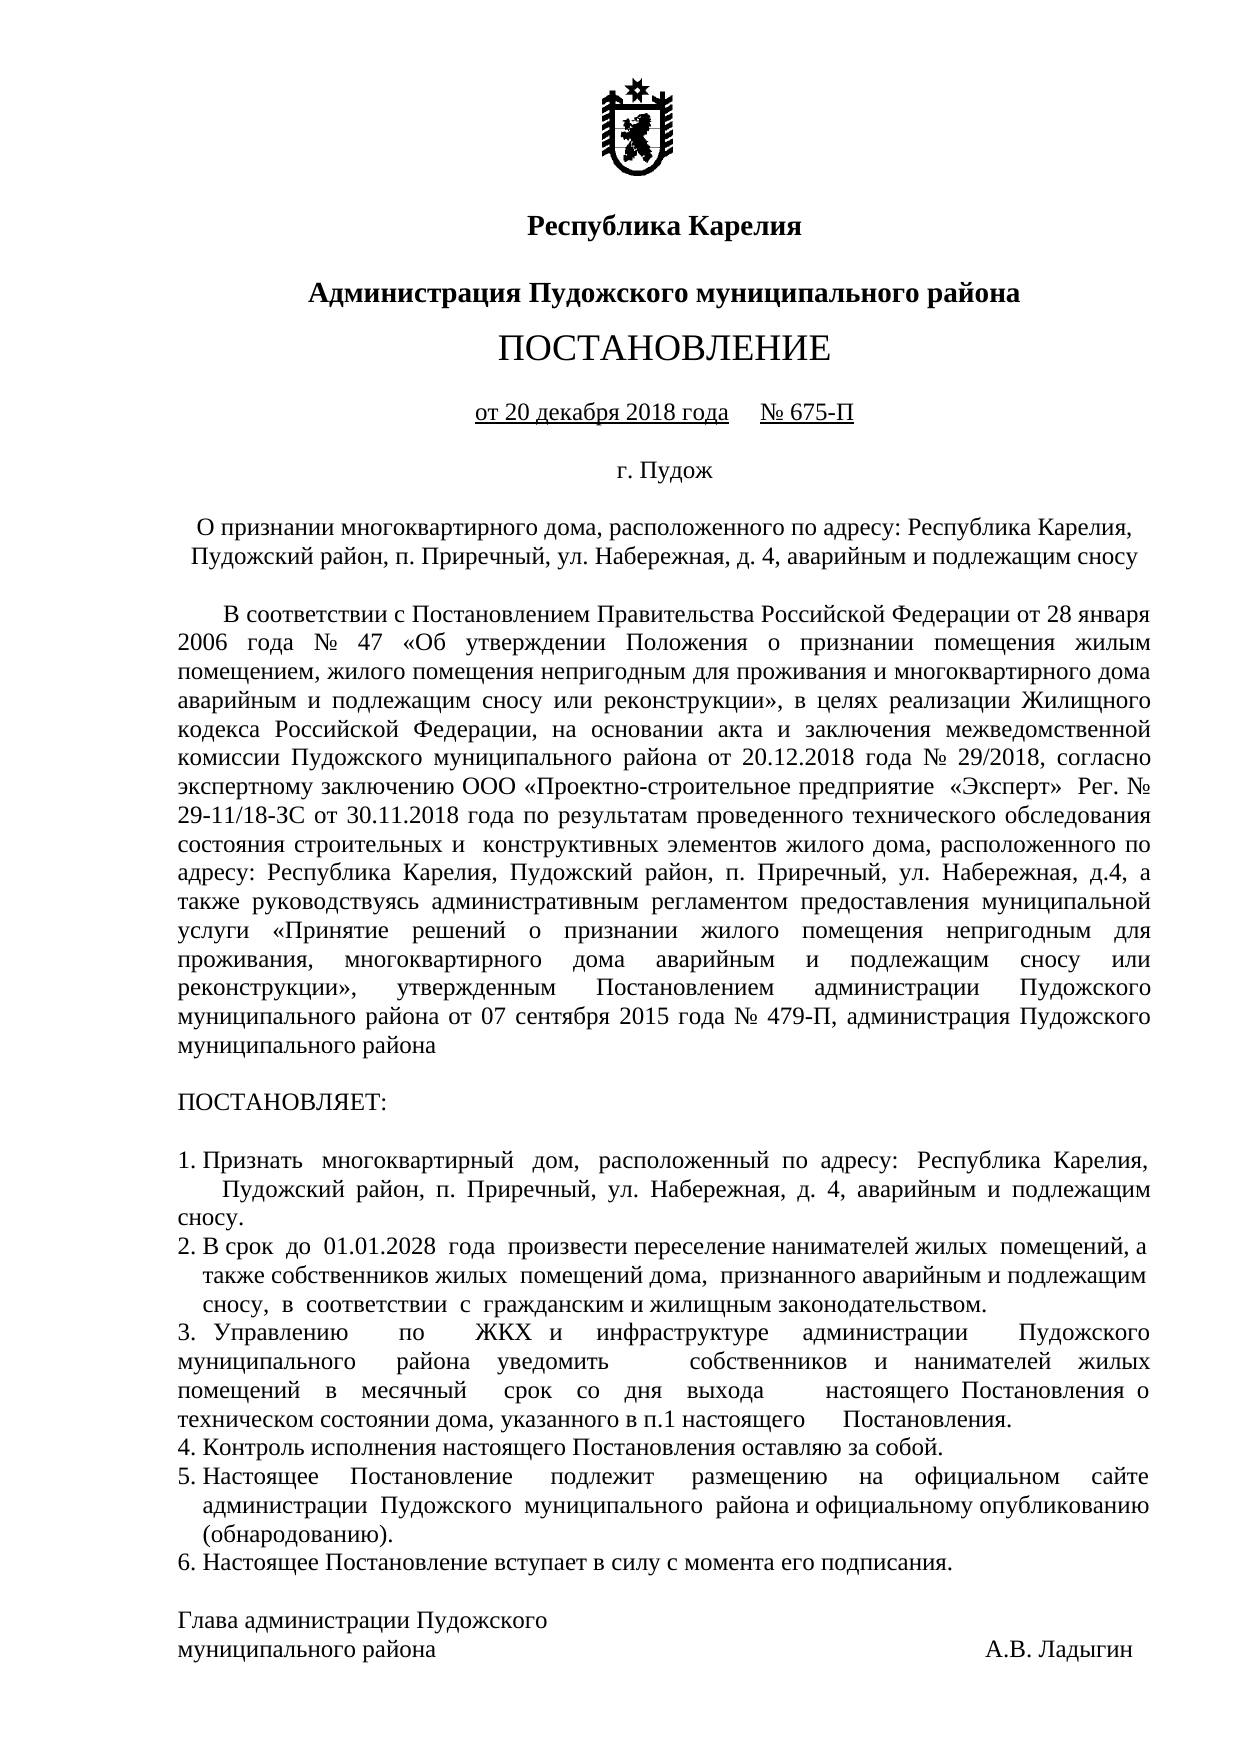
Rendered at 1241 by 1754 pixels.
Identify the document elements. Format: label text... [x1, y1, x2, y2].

text 6. Настоящее Постановление вступает в силу с момента его подписания. [177, 1547, 1152, 1576]
text Администрация Пудожского муниципального района [177, 275, 1152, 309]
text 1. Признать многоквартирный дом, расположенный по адресу: Республика Карелия, [177, 1145, 1152, 1174]
text ПОСТАНОВЛЕНИЕ [177, 326, 1152, 369]
text ПОСТАНОВЛЯЕТ: [177, 1087, 1152, 1116]
text Глава администрации Пудожского [177, 1605, 1152, 1634]
text г. Пудож [177, 455, 1152, 484]
text 5. Настоящее Постановление подлежит размещению на официальном сайте [177, 1461, 1152, 1490]
text 3. Управлению по ЖКХ и инфраструктуре администрации Пудожского муниципального района уведомить собственников и нанимателей жилых помещений в месячный срок со дня выхода настоящего Постановления о техническом состоянии дома, указанного в п.1 настоящего Постановления. [177, 1317, 1152, 1432]
text (обнародованию). [177, 1519, 1152, 1547]
text от 20 декабря 2018 года № 675-П [177, 397, 1152, 426]
text О признании многоквартирного дома, расположенного по адресу: Республика Карелия, Пудожский район, п. Приречный, ул. Набережная, д. 4, аварийным и подлежащим сносу [177, 512, 1152, 570]
text также собственников жилых помещений дома, признанного аварийным и подлежащим [177, 1260, 1152, 1289]
text В соответствии с Постановлением Правительства Российской Федерации от 28 января 2006 года № 47 «Об утверждении Положения о признании помещения жилым помещением, жилого помещения непригодным для проживания и многоквартирного дома аварийным и подлежащим сносу или реконструкции», в целях реализации Жилищного кодекса Российской Федерации, на основании акта и заключения межведомственной комиссии Пудожского муниципального района от 20.12.2018 года № 29/2018, согласно экспертному заключению ООО «Проектно-строительное предприятие «Эксперт» Рег. № 29-11/18-ЗС от 30.11.2018 года по результатам проведенного технического обследования состояния строительных и конструктивных элементов жилого дома, расположенного по адресу: Республика Карелия, Пудожский район, п. Приречный, ул. Набережная, д.4, а также руководствуясь административным регламентом предоставления муниципальной услуги «Принятие решений о признании жилого помещения непригодным для проживания, многоквартирного дома аварийным и подлежащим сносу или реконструкции», утвержденным Постановлением администрации Пудожского муниципального района от 07 сентября 2015 года № 479-П, администрация Пудожского муниципального района [177, 599, 1152, 1059]
text сносу, в соответствии с гражданским и жилищным законодательством. [177, 1289, 1152, 1317]
text муниципального района А.В. Ладыгин [177, 1634, 1152, 1662]
text 2. В срок до 01.01.2028 года произвести переселение нанимателей жилых помещений, а [177, 1231, 1152, 1260]
picture [589, 69, 686, 192]
text администрации Пудожского муниципального района и официальному опубликованию [177, 1490, 1152, 1519]
text Республика Карелия [177, 208, 1152, 242]
text 4. Контроль исполнения настоящего Постановления оставляю за собой. [177, 1432, 1152, 1461]
text Пудожский район, п. Приречный, ул. Набережная, д. 4, аварийным и подлежащим сносу. [177, 1174, 1152, 1231]
